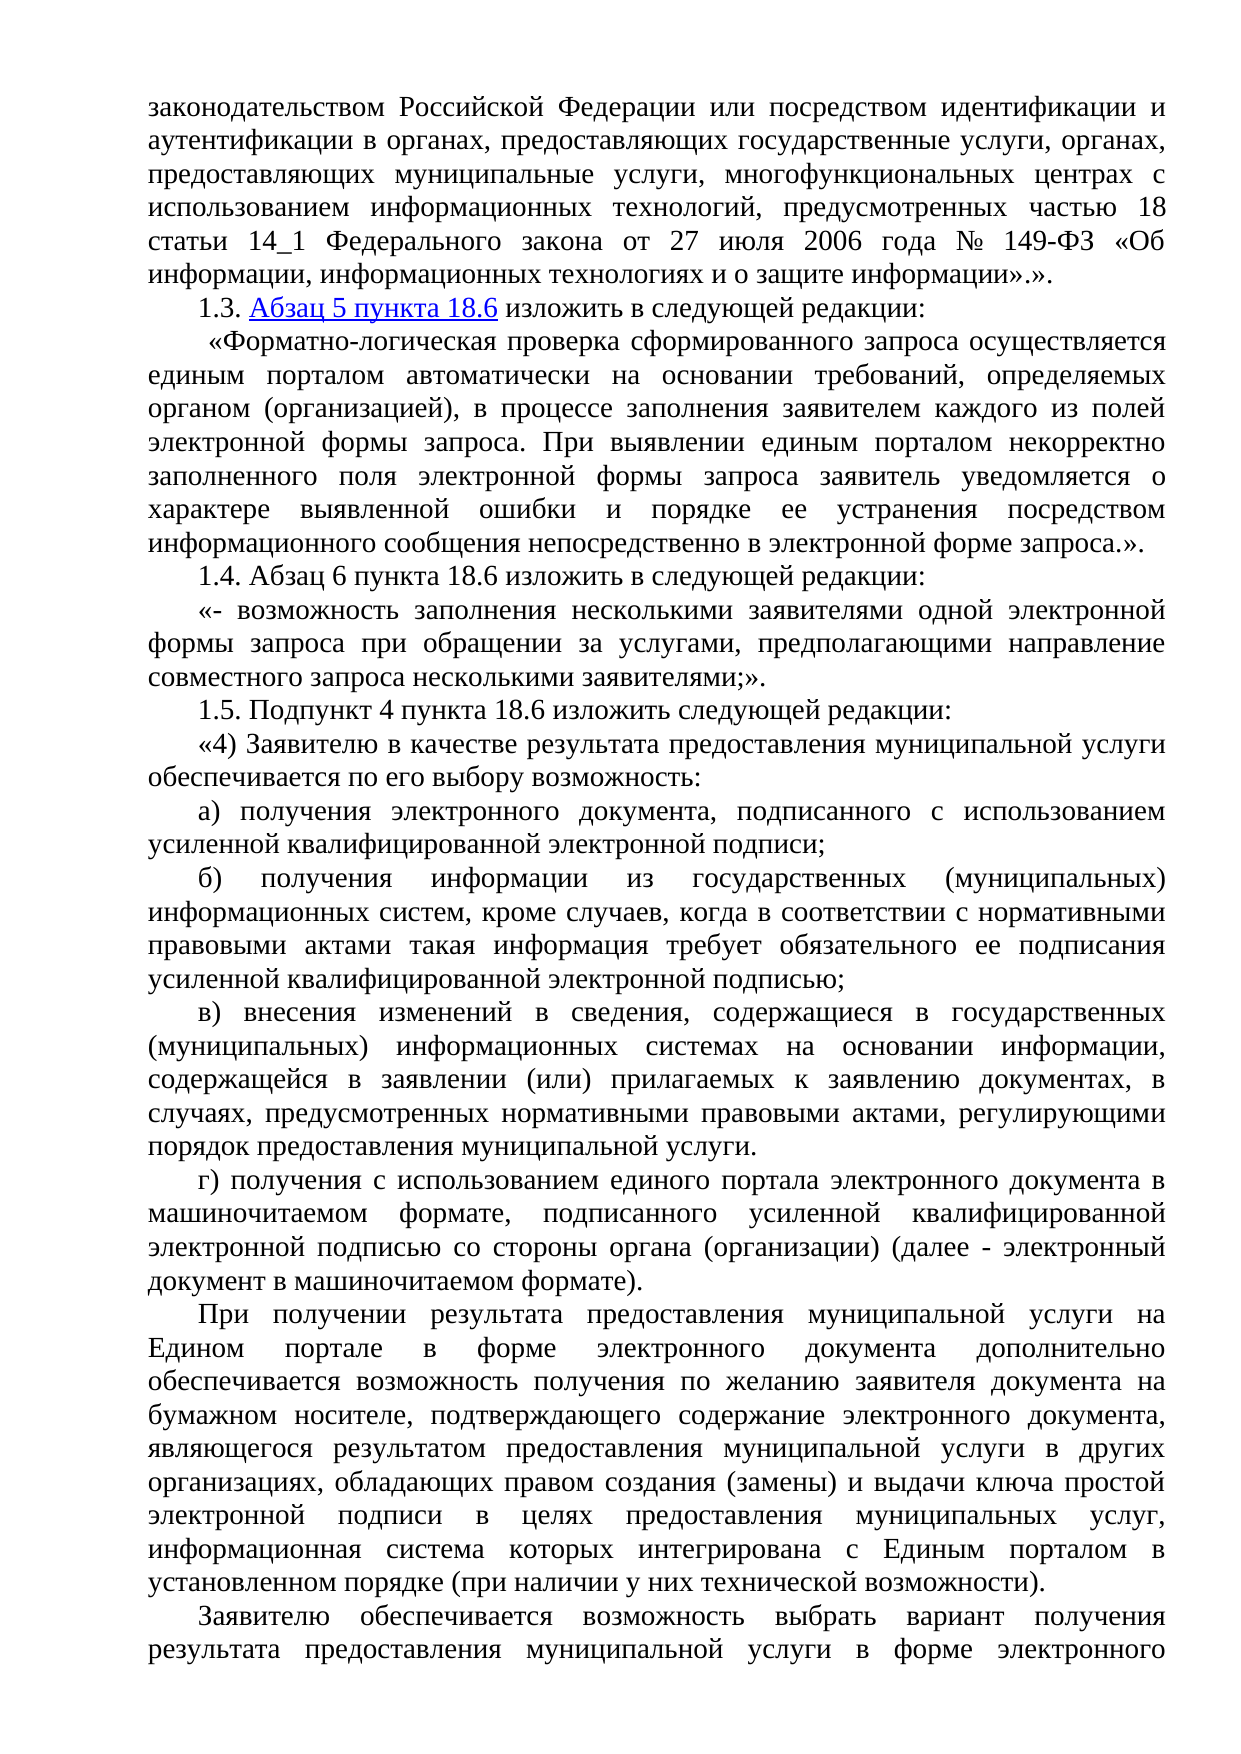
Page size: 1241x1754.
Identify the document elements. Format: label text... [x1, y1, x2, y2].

text г) получения с использованием единого портала электронного документа в машиночитаемом формате, подписанного усиленной квалифицированной электронной подписью со стороны органа (организации) (далее - электронный документ в машиночитаемом формате). [148, 1162, 1167, 1296]
text «- возможность заполнения несколькими заявителями одной электронной формы запроса при обращении за услугами, предполагающими направление совместного запроса несколькими заявителями;». [148, 592, 1167, 692]
text а) получения электронного документа, подписанного с использованием усиленной квалифицированной электронной подписи; [148, 793, 1167, 860]
text «4) Заявителю в качестве результата предоставления муниципальной услуги обеспечивается по его выбору возможность: [148, 726, 1167, 793]
text При получении результата предоставления муниципальной услуги на Едином портале в форме электронного документа дополнительно обеспечивается возможность получения по желанию заявителя документа на бумажном носителе, подтверждающего содержание электронного документа, являющегося результатом предоставления муниципальной услуги в других организациях, обладающих правом создания (замены) и выдачи ключа простой электронной подписи в целях предоставления муниципальных услуг, информационная система которых интегрирована с Единым порталом в установленном порядке (при наличии у них технической возможности). [148, 1296, 1167, 1598]
text 1.5. Подпункт 4 пункта 18.6 изложить следующей редакции: [148, 692, 1167, 726]
text б) получения информации из государственных (муниципальных) информационных систем, кроме случаев, когда в соответствии с нормативными правовыми актами такая информация требует обязательного ее подписания усиленной квалифицированной электронной подписью; [148, 860, 1167, 994]
text «Форматно-логическая проверка сформированного запроса осуществляется единым порталом автоматически на основании требований, определяемых органом (организацией), в процессе заполнения заявителем каждого из полей электронной формы запроса. При выявлении единым порталом некорректно заполненного поля электронной формы запроса заявитель уведомляется о характере выявленной ошибки и порядке ее устранения посредством информационного сообщения непосредственно в электронной форме запроса.». [148, 323, 1167, 558]
text 1.3. Абзац 5 пункта 18.6 изложить в следующей редакции: [148, 290, 1167, 323]
text в) внесения изменений в сведения, содержащиеся в государственных (муниципальных) информационных системах на основании информации, содержащейся в заявлении (или) прилагаемых к заявлению документах, в случаях, предусмотренных нормативными правовыми актами, регулирующими порядок предоставления муниципальной услуги. [148, 994, 1167, 1162]
text 1.4. Абзац 6 пункта 18.6 изложить в следующей редакции: [148, 558, 1167, 592]
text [148, 1598, 1167, 1665]
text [148, 89, 1167, 290]
